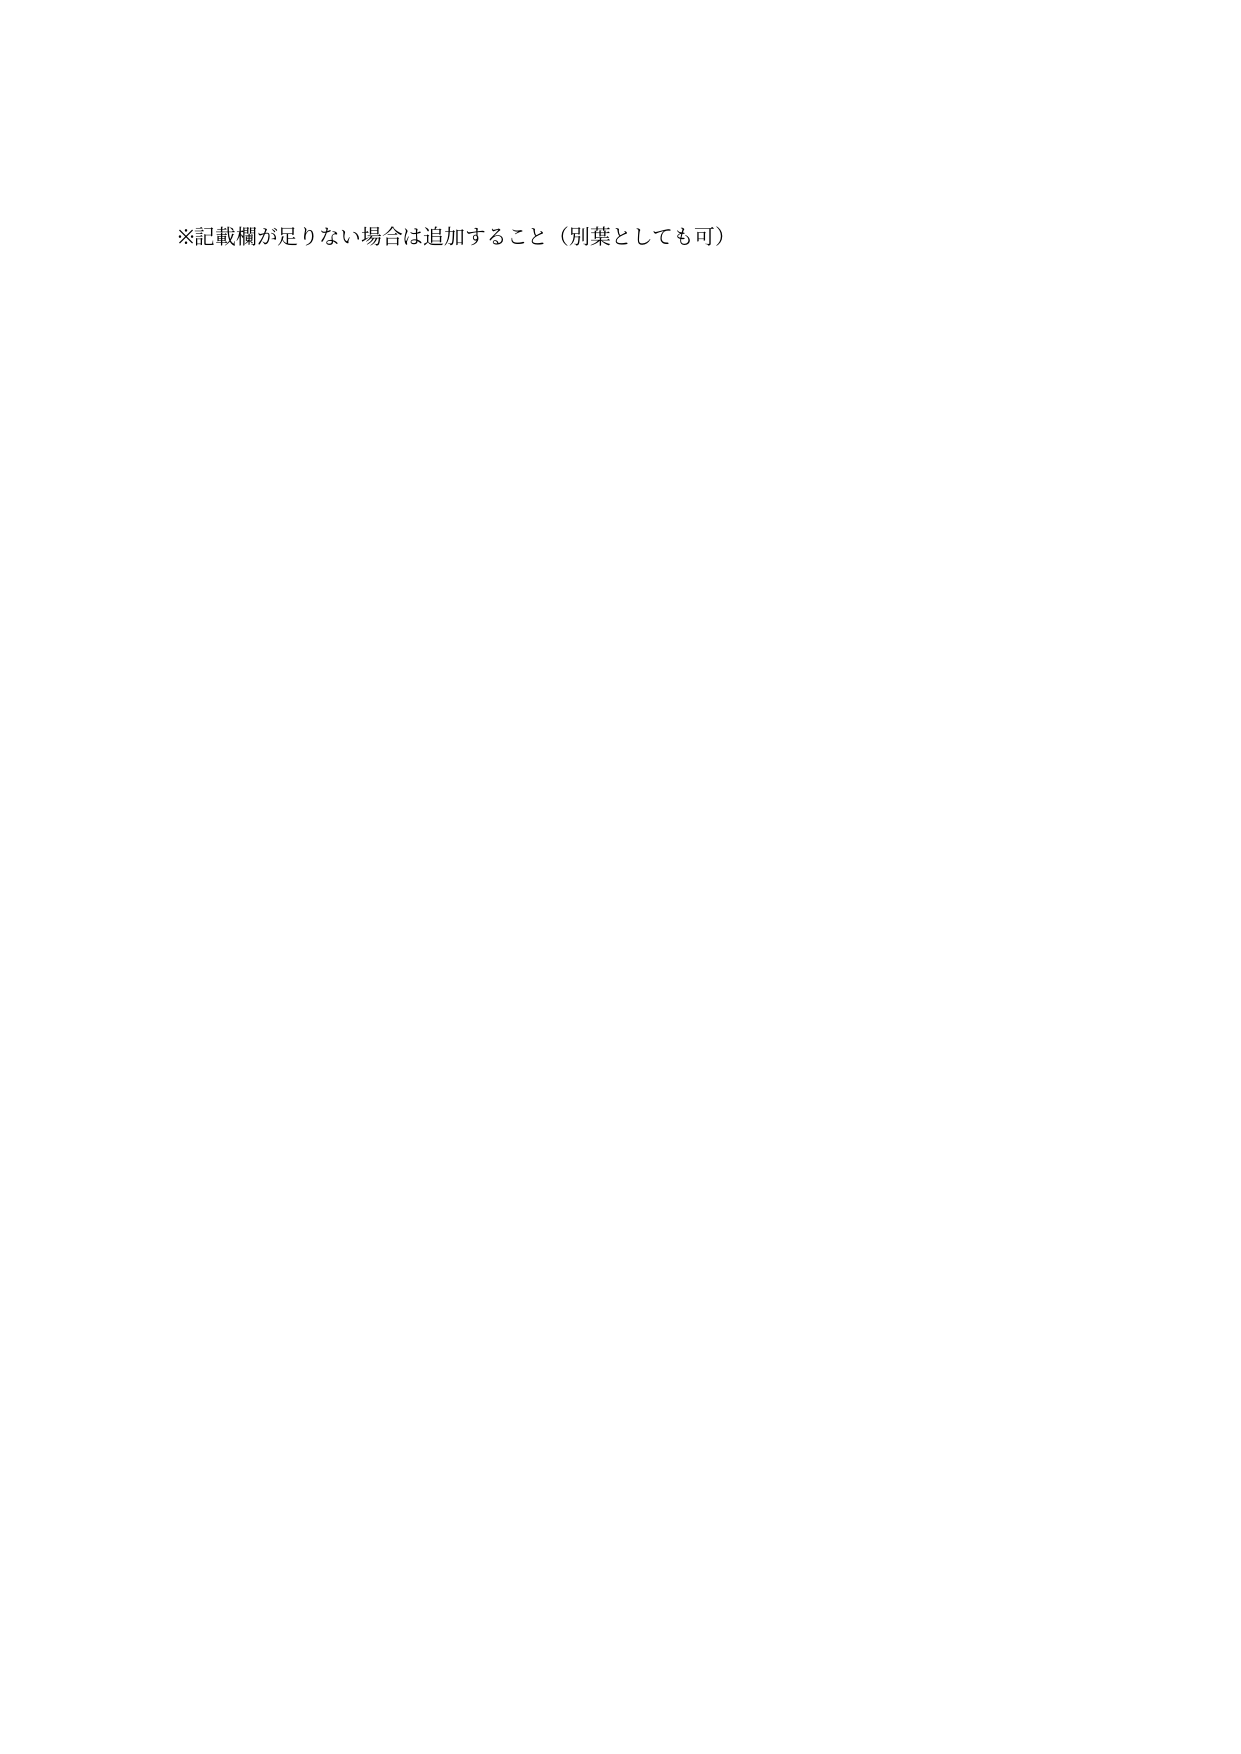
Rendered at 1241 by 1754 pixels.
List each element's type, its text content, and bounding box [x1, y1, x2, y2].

text ※記載欄が足りない場合は追加すること（別葉としても可） [177, 217, 1063, 254]
